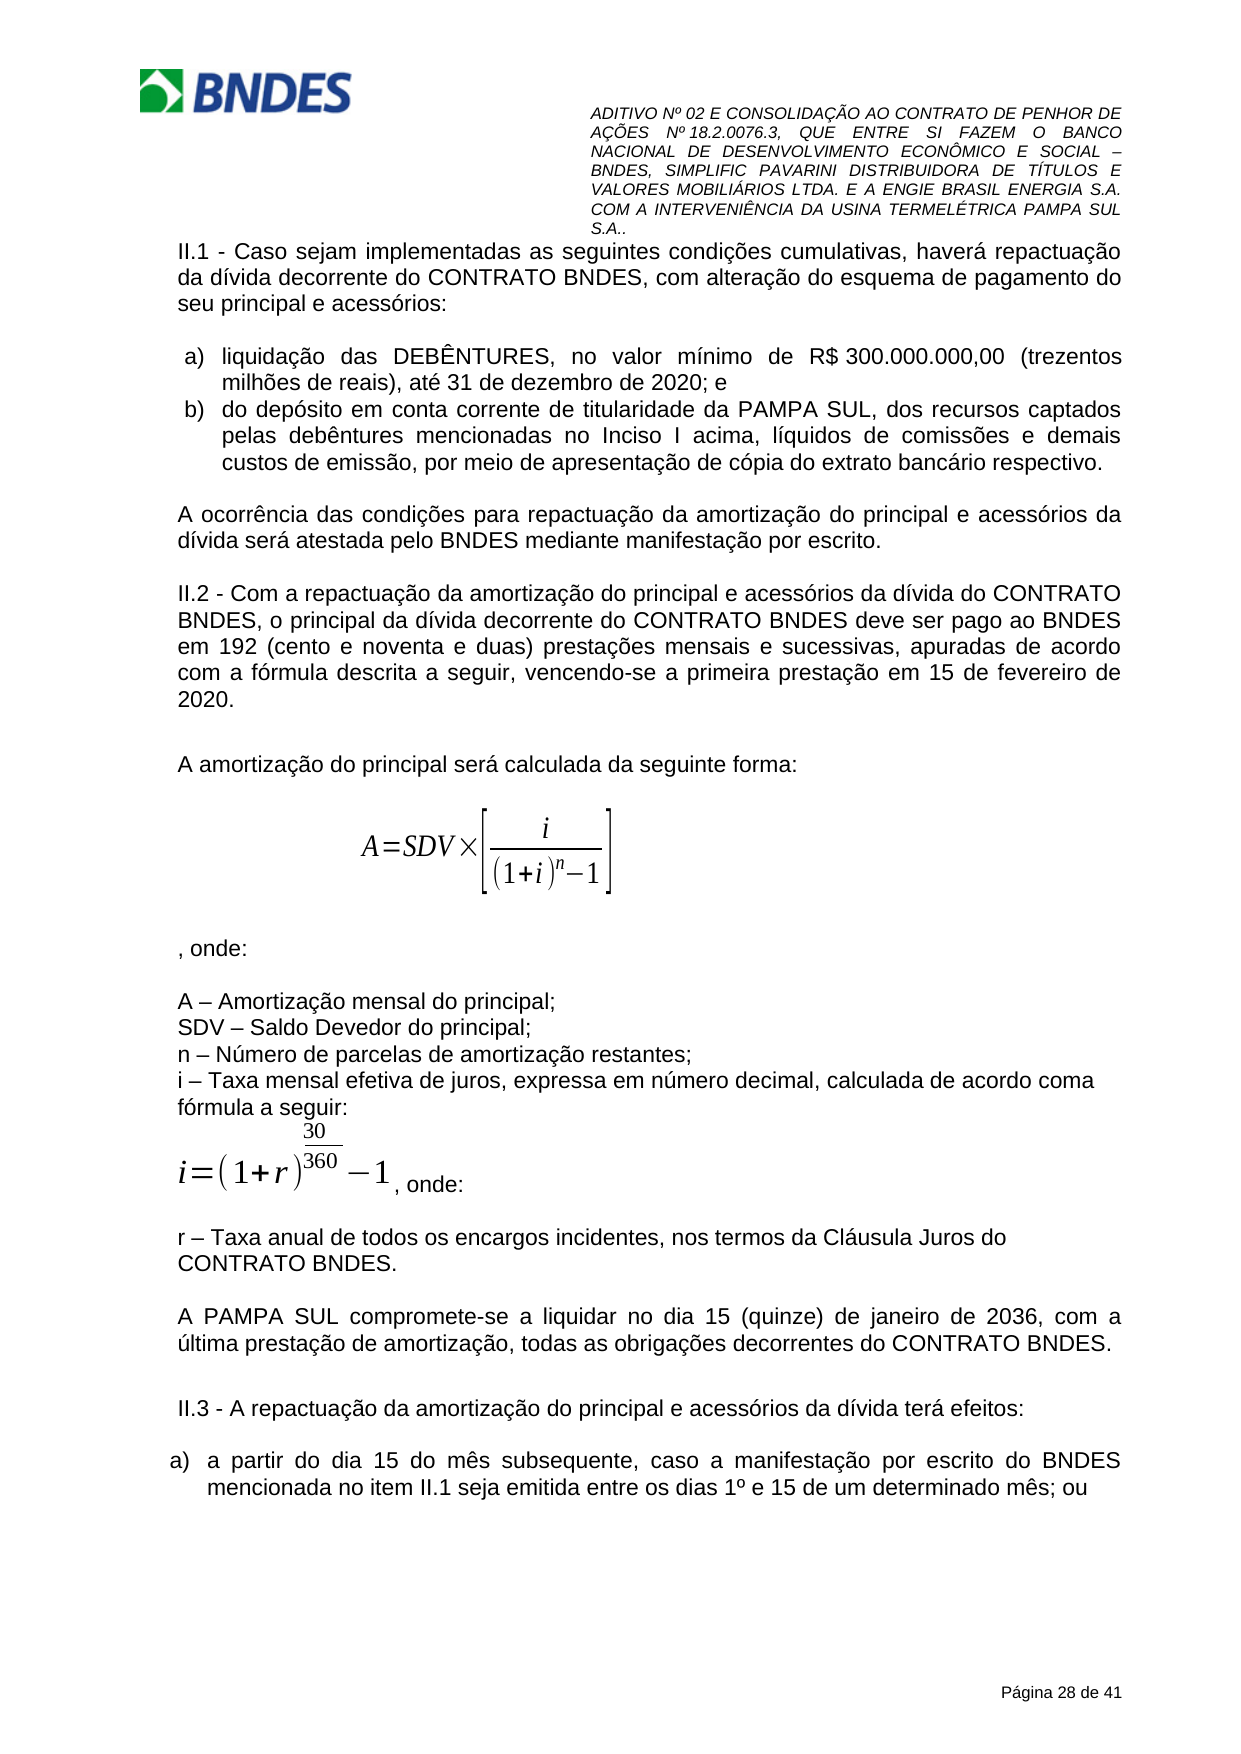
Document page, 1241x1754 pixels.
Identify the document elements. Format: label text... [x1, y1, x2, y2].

text A PAMPA SUL compromete-se a liquidar no dia 15 (quinze) de janeiro de 2036, com a última prestação de amortização, todas as obrigações decorrentes do CONTRATO BNDES. [177, 1303, 1122, 1356]
text II.3 - A repactuação da amortização do principal e acessórios da dívida terá efeitos: [177, 1395, 1122, 1421]
text , onde: [177, 1120, 1122, 1198]
text A ocorrência das condições para repactuação da amortização do principal e acessórios da dívida será atestada pelo BNDES mediante manifestação por escrito. [177, 501, 1122, 554]
list liquidação das DEBÊNTURES, no valor mínimo de R$ 300.000.000,00 (trezentos milhões de reais), até 31 de dezembro de 2020; e [184, 343, 1122, 396]
picture [140, 69, 353, 115]
text i – Taxa mensal efetiva de juros, expressa em número decimal, calculada de acordo coma fórmula a seguir: [177, 1067, 1122, 1120]
text II.1 - Caso sejam implementadas as seguintes condições cumulativas, haverá repactuação da dívida decorrente do CONTRATO BNDES, com alteração do esquema de pagamento do seu principal e acessórios: [177, 238, 1122, 317]
list do depósito em conta corrente de titularidade da PAMPA SUL, dos recursos captados pelas debêntures mencionadas no Inciso I acima, líquidos de comissões e demais custos de emissão, por meio de apresentação de cópia do extrato bancário respectivo. [184, 396, 1122, 475]
text A – Amortização mensal do principal; [177, 988, 1122, 1014]
text n – Número de parcelas de amortização restantes; [177, 1041, 1122, 1067]
text II.2 - Com a repactuação da amortização do principal e acessórios da dívida do CONTRATO BNDES, o principal da dívida decorrente do CONTRATO BNDES deve ser pago ao BNDES em 192 (cento e noventa e duas) prestações mensais e sucessivas, apuradas de acordo com a fórmula descrita a seguir, vencendo-se a primeira prestação em 15 de fevereiro de 2020. [177, 580, 1122, 712]
text r – Taxa anual de todos os encargos incidentes, nos termos da Cláusula Juros do CONTRATO BNDES. [177, 1224, 1122, 1277]
text , onde: [177, 935, 1122, 962]
text SDV – Saldo Devedor do principal; [177, 1014, 1122, 1041]
list a partir do dia 15 do mês subsequente, caso a manifestação por escrito do BNDES mencionada no item II.1 seja emitida entre os dias 1º e 15 de um determinado mês; ou [169, 1447, 1122, 1500]
text A amortização do principal será calculada da seguinte forma: [177, 751, 1122, 777]
